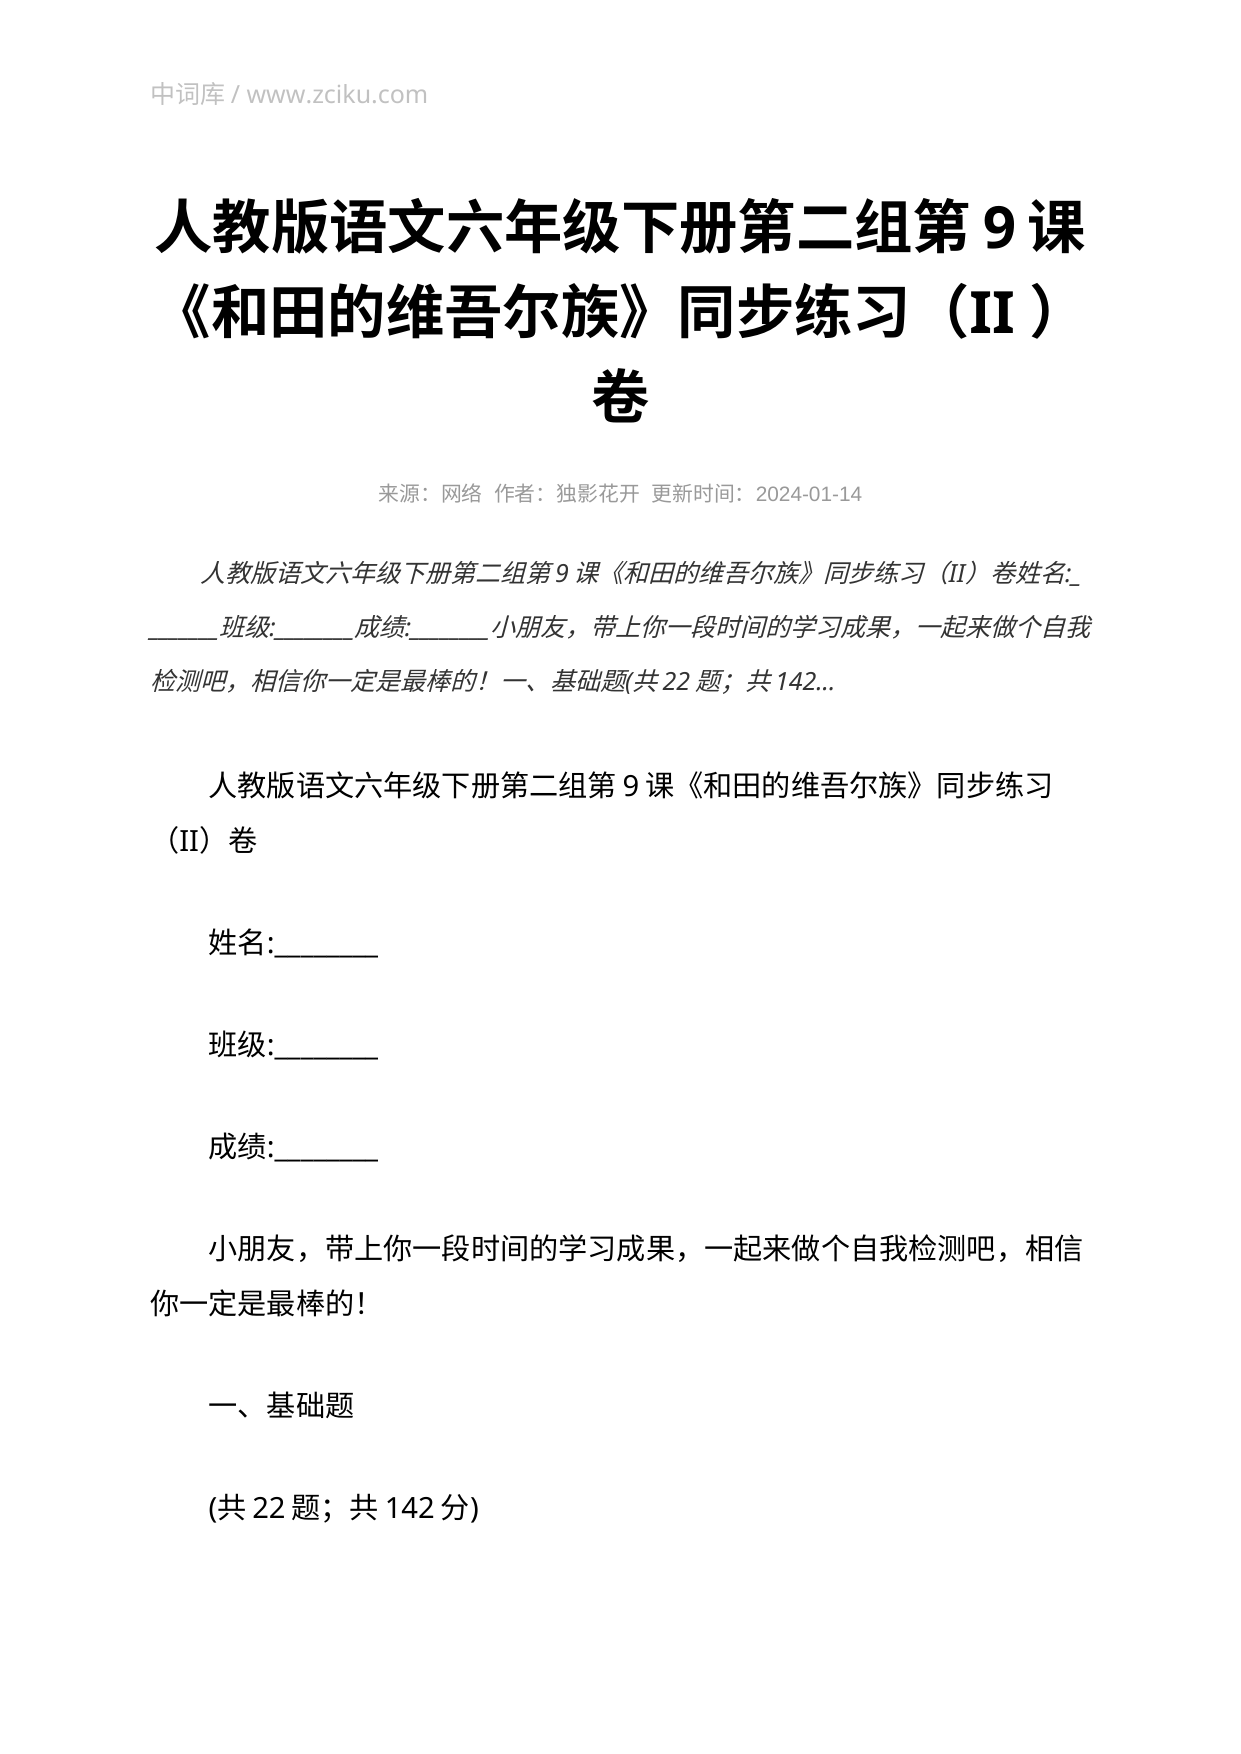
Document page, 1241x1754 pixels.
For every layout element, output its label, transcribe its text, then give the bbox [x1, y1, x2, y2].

text 成绩:________ [150, 1124, 1090, 1166]
text 班级:________ [150, 1022, 1090, 1064]
text 一、基础题 [150, 1383, 1090, 1425]
text (共22题；共142分) [150, 1484, 1090, 1527]
text 姓名:________ [150, 920, 1090, 962]
text 来源：网络 作者：独影花开 更新时间：2024-01-14 [150, 482, 1090, 506]
text 人教版语文六年级下册第二组第9课《和田的维吾尔族》同步练习（II）卷 [150, 763, 1090, 860]
subtitle 人教版语文六年级下册第二组第9课《和田的维吾尔族》同步练习（II ）卷 [150, 181, 1090, 435]
text 人教版语文六年级下册第二组第9课《和田的维吾尔族》同步练习（II）卷姓名:________班级:________成绩:________小朋友，带上你一段时间的学习成果，一起来做个自我检测吧，相信你一定是最棒的！一、基础题(共22题；共142... [150, 553, 1090, 698]
text 小朋友，带上你一段时间的学习成果，一起来做个自我检测吧，相信你一定是最棒的！ [150, 1226, 1090, 1323]
